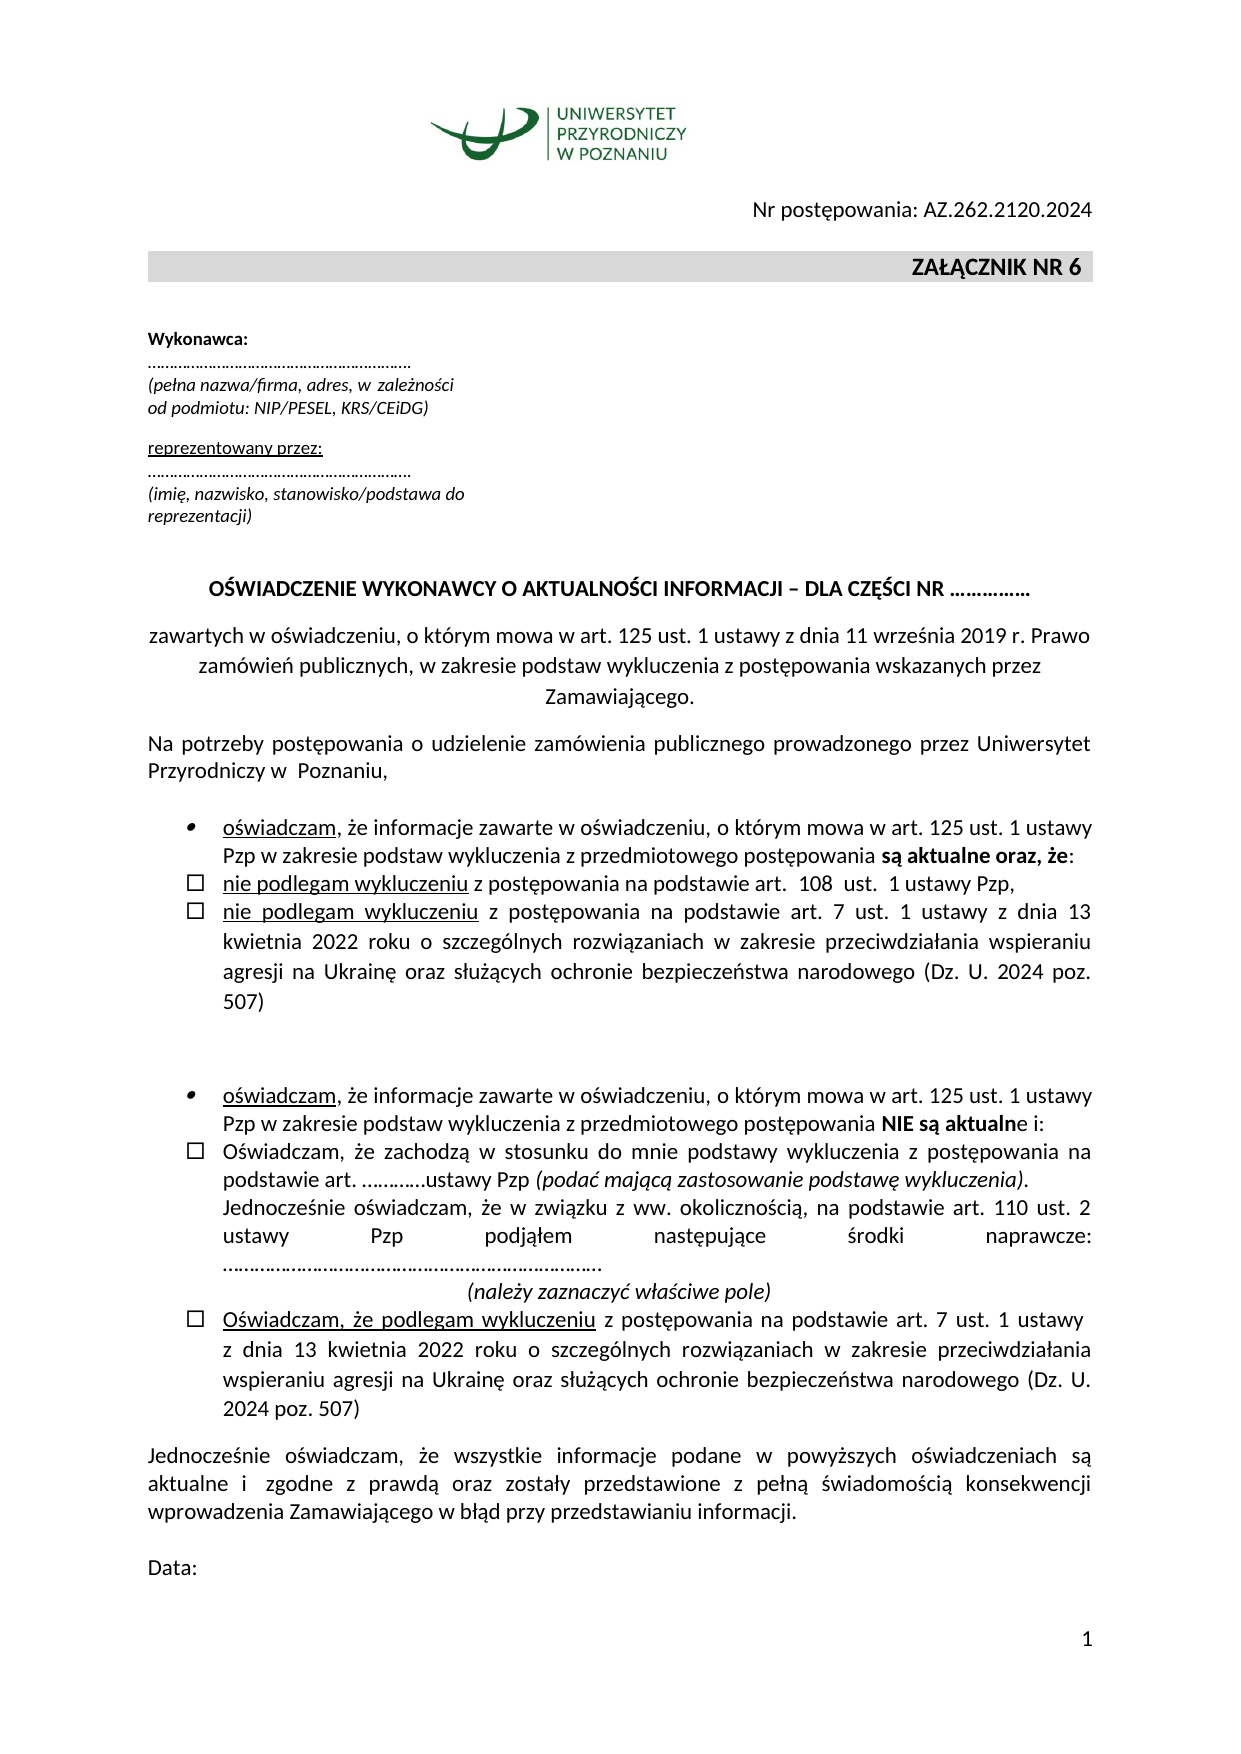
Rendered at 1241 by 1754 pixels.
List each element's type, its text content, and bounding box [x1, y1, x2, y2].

list Oświadczam, że zachodzą w stosunku do mnie podstawy wykluczenia z postępowania na podstawie art. …………ustawy Pzp (podać mającą zastosowanie podstawę wykluczenia). [185, 1137, 1093, 1193]
text reprezentowany przez: [148, 436, 1093, 459]
list Na potrzeby postępowania o udzielenie zamówienia publicznego prowadzonego przez Uniwersytet Przyrodniczy w Poznaniu, [148, 729, 1093, 785]
text Jednocześnie oświadczam, że wszystkie informacje podane w powyższych oświadczeniach są aktualne i zgodne z prawdą oraz zostały przedstawione z pełną świadomością konsekwencji wprowadzenia Zamawiającego w błąd przy przedstawianiu informacji. [148, 1441, 1093, 1525]
text (imię, nazwisko, stanowisko/podstawa do reprezentacji) [148, 482, 472, 528]
table_header ZAŁĄCZNIK NR 6 [148, 251, 1093, 282]
list Jednocześnie oświadczam, że w związku z ww. okolicznością, na podstawie art. 110 ust. 2 ustawy Pzp podjąłem następujące środki naprawcze: ……………………………………………………………… [223, 1193, 1093, 1277]
text ……………………………………………………. [148, 459, 472, 482]
text ……………………………………………………. [148, 351, 472, 373]
text OŚWIADCZENIE WYKONAWCY O AKTUALNOŚCI INFORMACJI – DLA CZĘŚCI NR …………… [148, 574, 1093, 602]
list oświadczam, że informacje zawarte w oświadczeniu, o którym mowa w art. 125 ust. 1 ustawy Pzp w zakresie podstaw wykluczenia z przedmiotowego postępowania NIE są aktualne i: [185, 1081, 1093, 1137]
list nie podlegam wykluczeniu z postępowania na podstawie art. 108 ust. 1 ustawy Pzp, [185, 869, 1093, 897]
text (należy zaznaczyć właściwe pole) [148, 1277, 1093, 1305]
text zawartych w oświadczeniu, o którym mowa w art. 125 ust. 1 ustawy z dnia 11 września 2019 r. Prawo zamówień publicznych, w zakresie podstaw wykluczenia z postępowania wskazanych przez Zamawiającego. [148, 621, 1093, 710]
text (pełna nazwa/firma, adres, w zależności od podmiotu: NIP/PESEL, KRS/CEiDG) [148, 373, 472, 419]
text Data: [148, 1553, 1093, 1581]
text Wykonawca: [148, 328, 1093, 351]
list Oświadczam, że podlegam wykluczeniu z postępowania na podstawie art. 7 ust. 1 ustawy z dnia 13 kwietnia 2022 roku o szczególnych rozwiązaniach w zakresie przeciwdziałania wspieraniu agresji na Ukrainę oraz służących ochronie bezpieczeństwa narodowego (Dz. U. 2024 poz. 507) [185, 1305, 1093, 1422]
list nie podlegam wykluczeniu z postępowania na podstawie art. 7 ust. 1 ustawy z dnia 13 kwietnia 2022 roku o szczególnych rozwiązaniach w zakresie przeciwdziałania wspieraniu agresji na Ukrainę oraz służących ochronie bezpieczeństwa narodowego (Dz. U. 2024 poz. 507) [185, 897, 1093, 1015]
list oświadczam, że informacje zawarte w oświadczeniu, o którym mowa w art. 125 ust. 1 ustawy Pzp w zakresie podstaw wykluczenia z przedmiotowego postępowania są aktualne oraz, że: [185, 813, 1093, 869]
picture [410, 73, 712, 196]
